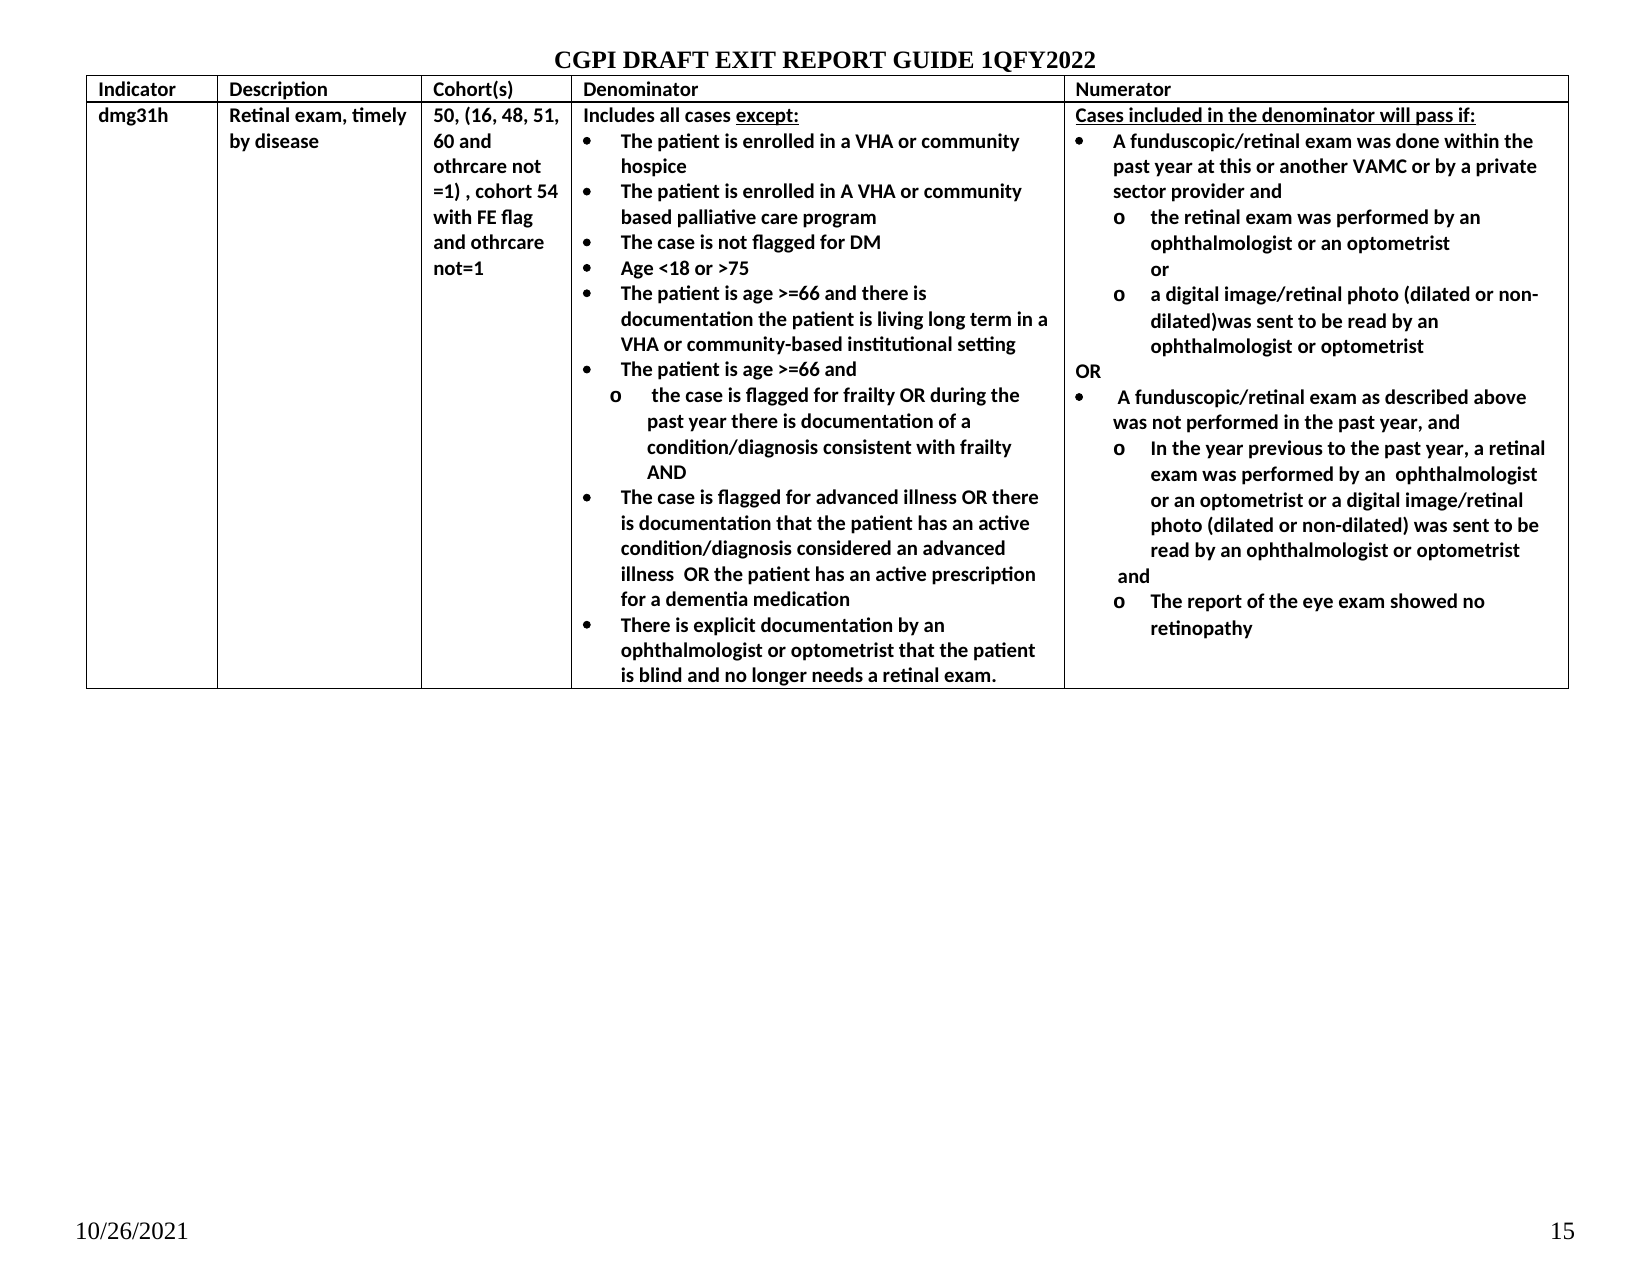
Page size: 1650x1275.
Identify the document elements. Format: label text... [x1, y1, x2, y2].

table_cell Includes all cases except: The patient is enrolled in a VHA or community hospice The patient is enrolled in A VHA or community based palliative care program The case is not flagged for DM Age <18 or >75 The patient is age >=66 and there is documentation the patient is living long term in a VHA or community-based institutional setting The patient is age >=66 and the case is flagged for frailty OR during the past year there is documentation of a condition/diagnosis consistent with frailty AND The case is flagged for advanced illness OR there is documentation that the patient has an active condition/diagnosis considered an advanced illness OR the patient has an active prescription for a dementia medication There is explicit documentation by an ophthalmologist or optometrist that the patient is blind and no longer needs a retinal exam. [572, 103, 1064, 688]
table_cell 50, (16, 48, 51, 60 and othrcare not =1) , cohort 54 with FE flag and othrcare not=1 [422, 103, 571, 688]
table_header Numerator [1065, 76, 1568, 101]
table_header Indicator [87, 76, 217, 101]
table_header Denominator [572, 76, 1064, 101]
table_cell Cases included in the denominator will pass if: A funduscopic/retinal exam was done within the past year at this or another VAMC or by a private sector provider and the retinal exam was performed by an ophthalmologist or an optometrist or a digital image/retinal photo (dilated or non-dilated)was sent to be read by an ophthalmologist or optometrist OR A funduscopic/retinal exam as described above was not performed in the past year, and In the year previous to the past year, a retinal exam was performed by an ophthalmologist or an optometrist or a digital image/retinal photo (dilated or non-dilated) was sent to be read by an ophthalmologist or optometrist and The report of the eye exam showed no retinopathy [1065, 103, 1568, 688]
table_header Description [218, 76, 421, 101]
table_cell Retinal exam, timely by disease [218, 103, 421, 688]
table_cell dmg31h [87, 103, 217, 688]
table_header Cohort(s) [422, 76, 571, 101]
